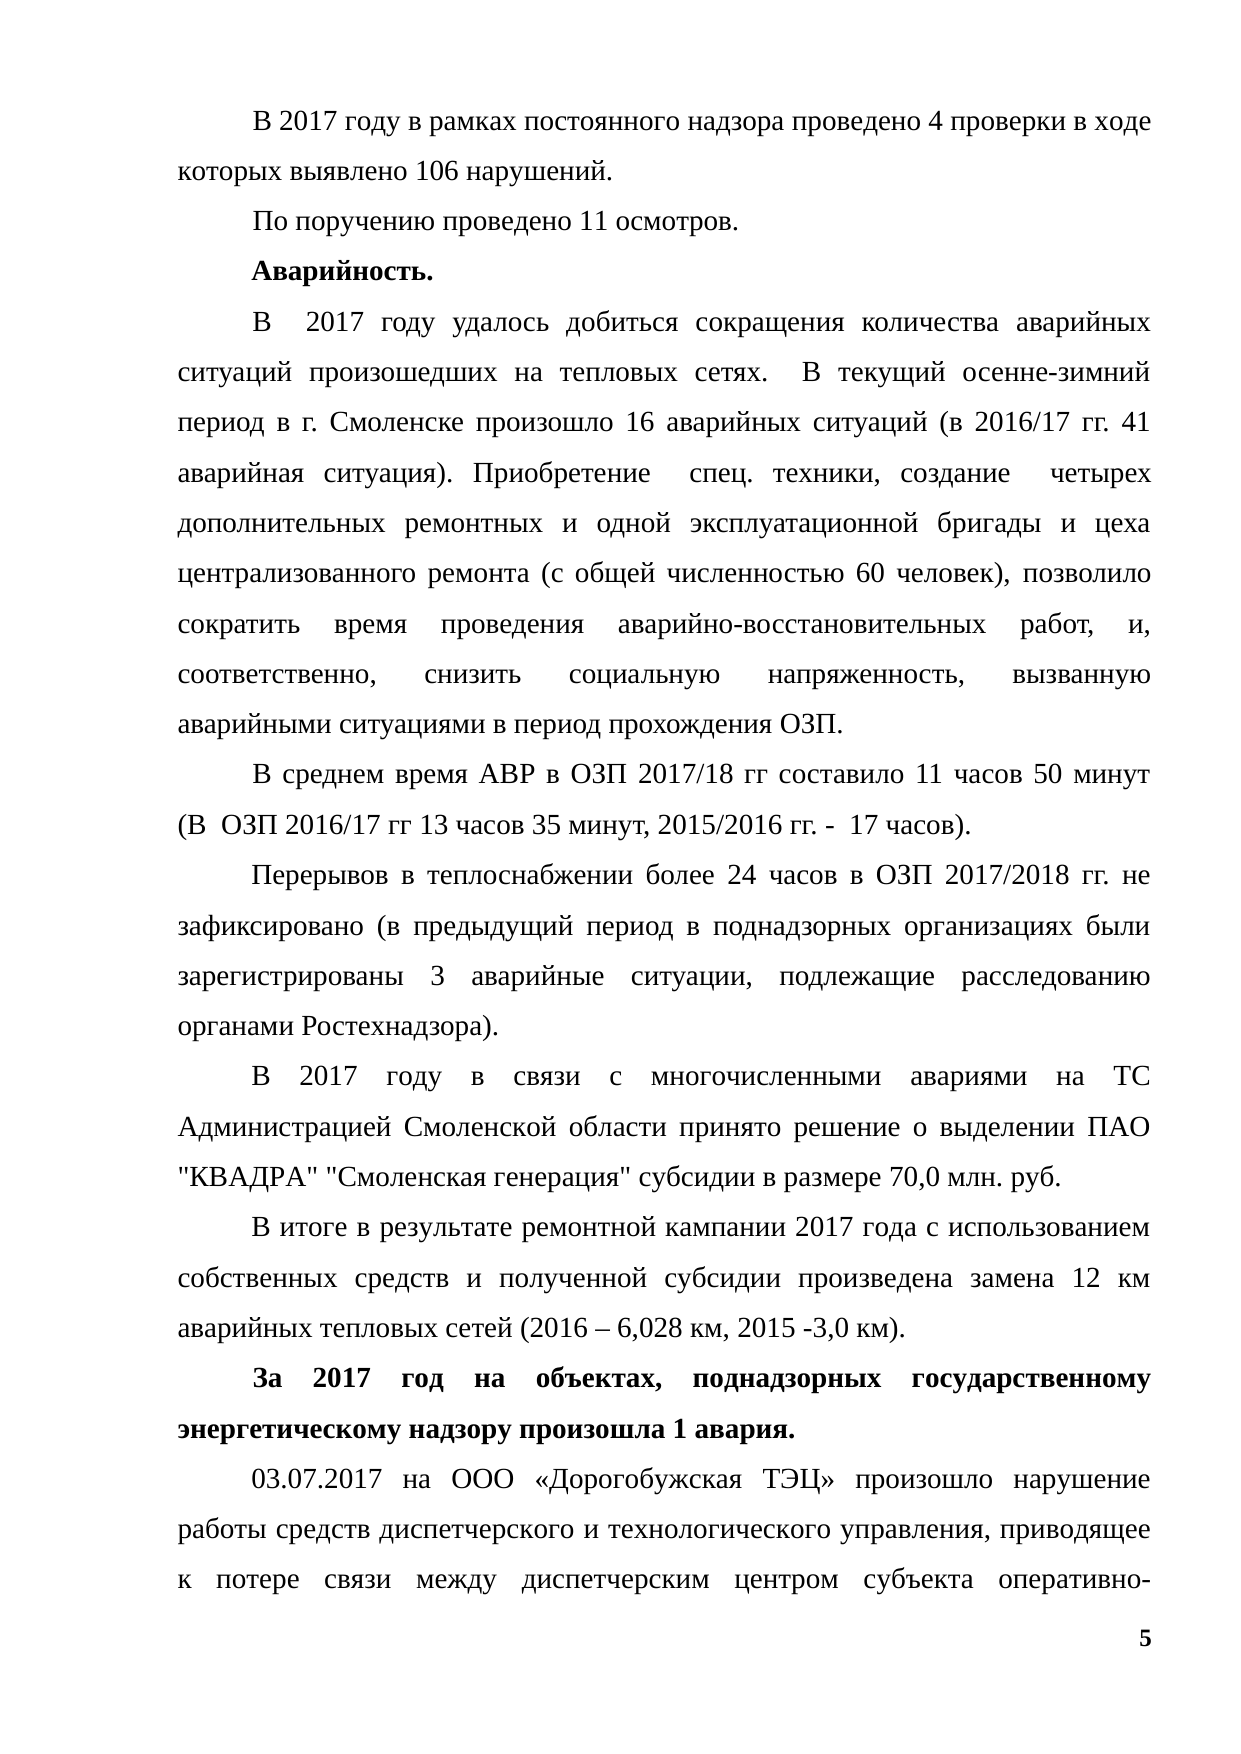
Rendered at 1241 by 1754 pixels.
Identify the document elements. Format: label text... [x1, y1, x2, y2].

text По поручению проведено 11 осмотров. [177, 203, 1152, 237]
text Аварийность. [177, 253, 1152, 287]
text В 2017 году в рамках постоянного надзора проведено 4 проверки в ходе которых выявлено 106 нарушений. [177, 103, 1152, 186]
text Перерывов в теплоснабжении более 24 часов в ОЗП 2017/2018 гг. не зафиксировано (в предыдущий период в поднадзорных организациях были зарегистрированы 3 аварийные ситуации, подлежащие расследованию органами Ростехнадзора). [177, 857, 1152, 1042]
text За 2017 год на объектах, поднадзорных государственному энергетическому надзору произошла 1 авария. [177, 1360, 1152, 1444]
text В 2017 году удалось добиться сокращения количества аварийных ситуаций произошедших на тепловых сетях. В текущий осенне-зимний период в г. Смоленске произошло 16 аварийных ситуаций (в 2016/17 гг. 41 аварийная ситуация). Приобретение спец. техники, создание четырех дополнительных ремонтных и одной эксплуатационной бригады и цеха централизованного ремонта (с общей численностью 60 человек), позволило сократить время проведения аварийно-восстановительных работ, и, соответственно, снизить социальную напряженность, вызванную аварийными ситуациями в период прохождения ОЗП. [177, 304, 1152, 740]
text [177, 1461, 1152, 1595]
text В среднем время АВР в ОЗП 2017/18 гг составило 11 часов 50 минут (В ОЗП 2016/17 гг 13 часов 35 минут, 2015/2016 гг. - 17 часов). [177, 757, 1152, 841]
text В 2017 году в связи с многочисленными авариями на ТС Администрацией Смоленской области принято решение о выделении ПАО "КВАДРА" "Смоленская генерация" субсидии в размере 70,0 млн. руб. [177, 1058, 1152, 1193]
text В итоге в результате ремонтной кампании 2017 года с использованием собственных средств и полученной субсидии произведена замена 12 км аварийных тепловых сетей (2016 – 6,028 км, 2015 -3,0 км). [177, 1209, 1152, 1344]
